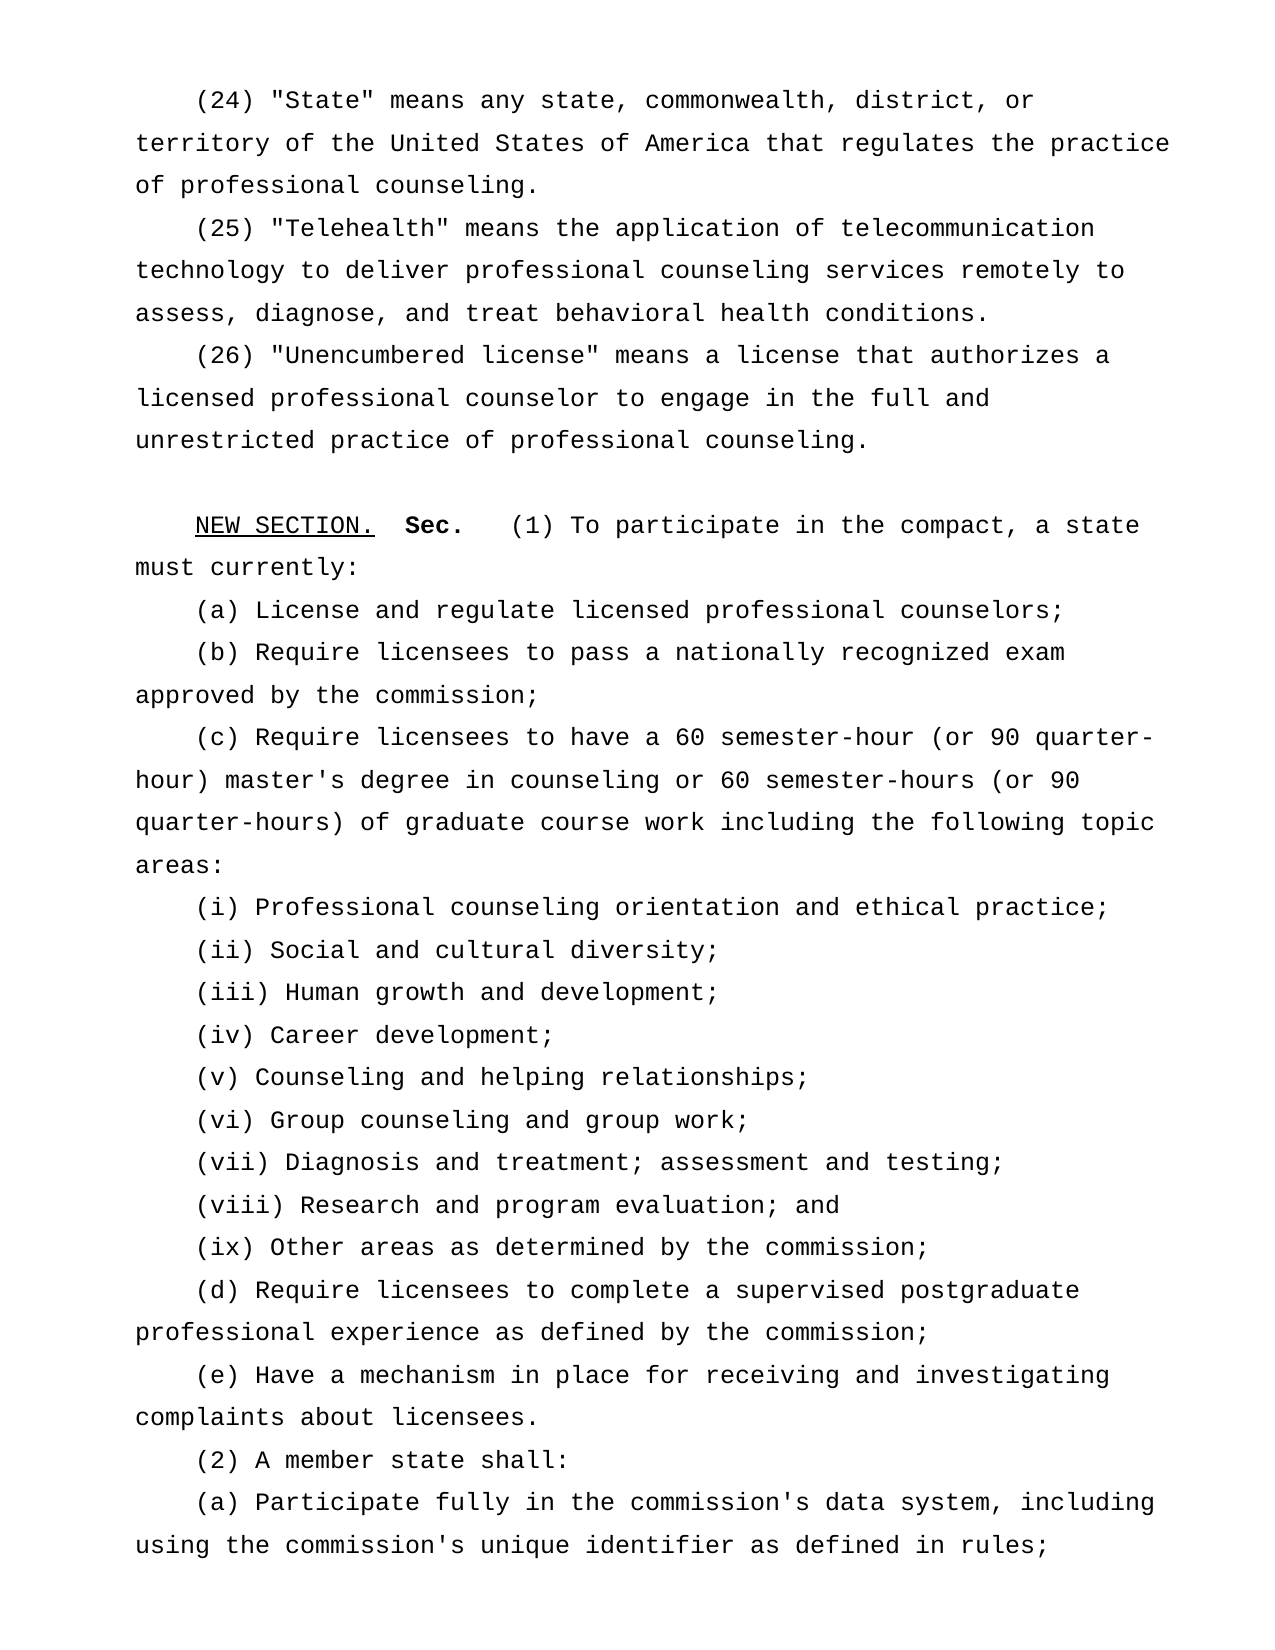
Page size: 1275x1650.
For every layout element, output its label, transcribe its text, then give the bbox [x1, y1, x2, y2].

text (viii) Research and program evaluation; and [135, 1179, 1170, 1222]
text (v) Counseling and helping relationships; [135, 1052, 1170, 1094]
text (a) Participate fully in the commission's data system, including using the commission's unique identifier as defined in rules; [135, 1477, 1170, 1562]
text (ix) Other areas as determined by the commission; [135, 1222, 1170, 1264]
text (24) "State" means any state, commonwealth, district, or territory of the United States of America that regulates the practice of professional counseling. [135, 75, 1170, 202]
text (iii) Human growth and development; [135, 967, 1170, 1009]
text (ii) Social and cultural diversity; [135, 924, 1170, 967]
text (e) Have a mechanism in place for receiving and investigating complaints about licensees. [135, 1349, 1170, 1434]
text NEW SECTION. Sec. (1) To participate in the compact, a state must currently: [135, 499, 1170, 584]
text (25) "Telehealth" means the application of telecommunication technology to deliver professional counseling services remotely to assess, diagnose, and treat behavioral health conditions. [135, 202, 1170, 330]
text (2) A member state shall: [135, 1434, 1170, 1477]
text (b) Require licensees to pass a nationally recognized exam approved by the commission; [135, 627, 1170, 712]
text (i) Professional counseling orientation and ethical practice; [135, 882, 1170, 924]
text (vii) Diagnosis and treatment; assessment and testing; [135, 1137, 1170, 1179]
text (c) Require licensees to have a 60 semester-hour (or 90 quarter-hour) master's degree in counseling or 60 semester-hours (or 90 quarter-hours) of graduate course work including the following topic areas: [135, 712, 1170, 882]
text (vi) Group counseling and group work; [135, 1094, 1170, 1137]
text (26) "Unencumbered license" means a license that authorizes a licensed professional counselor to engage in the full and unrestricted practice of professional counseling. [135, 330, 1170, 457]
text (a) License and regulate licensed professional counselors; [135, 584, 1170, 627]
text (d) Require licensees to complete a supervised postgraduate professional experience as defined by the commission; [135, 1264, 1170, 1349]
text (iv) Career development; [135, 1009, 1170, 1052]
